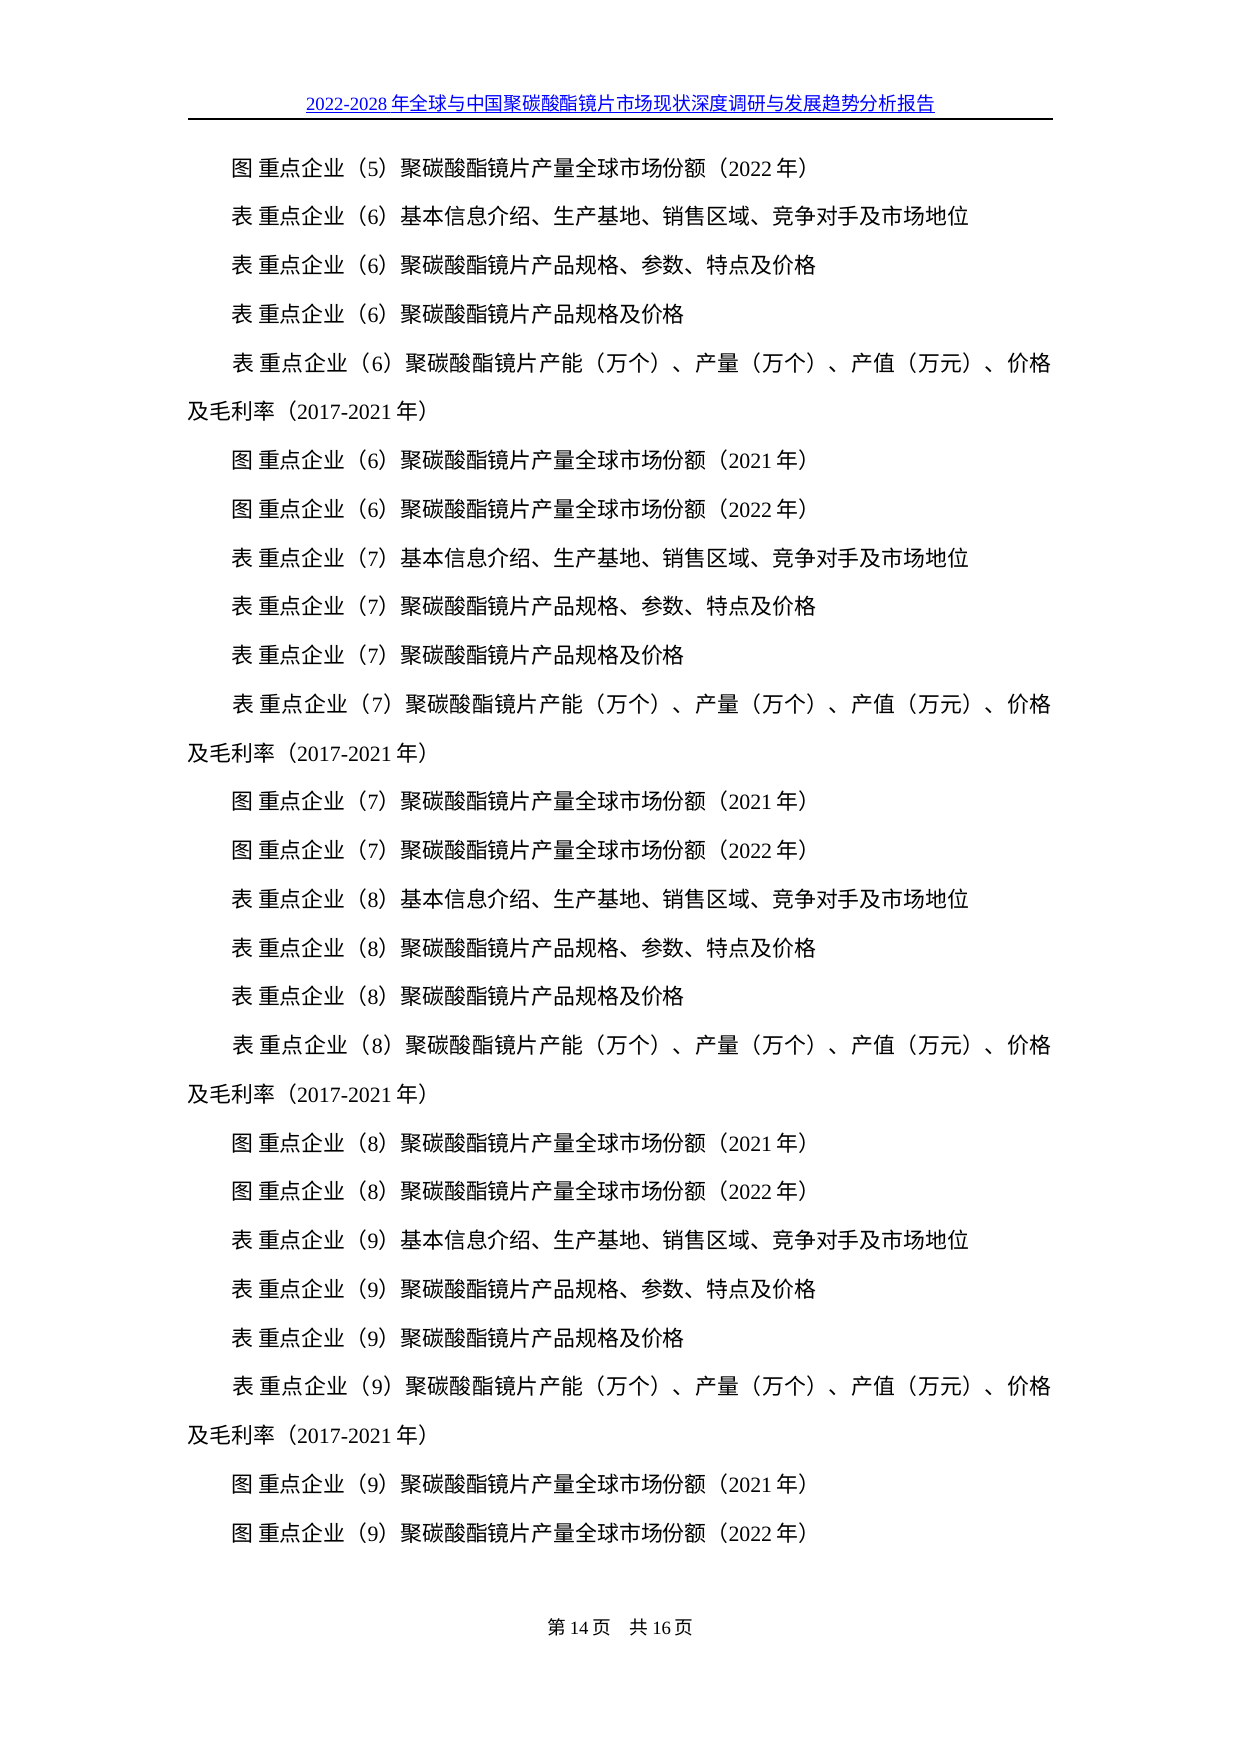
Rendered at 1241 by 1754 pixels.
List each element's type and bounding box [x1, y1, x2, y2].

text [187, 150, 1053, 1548]
